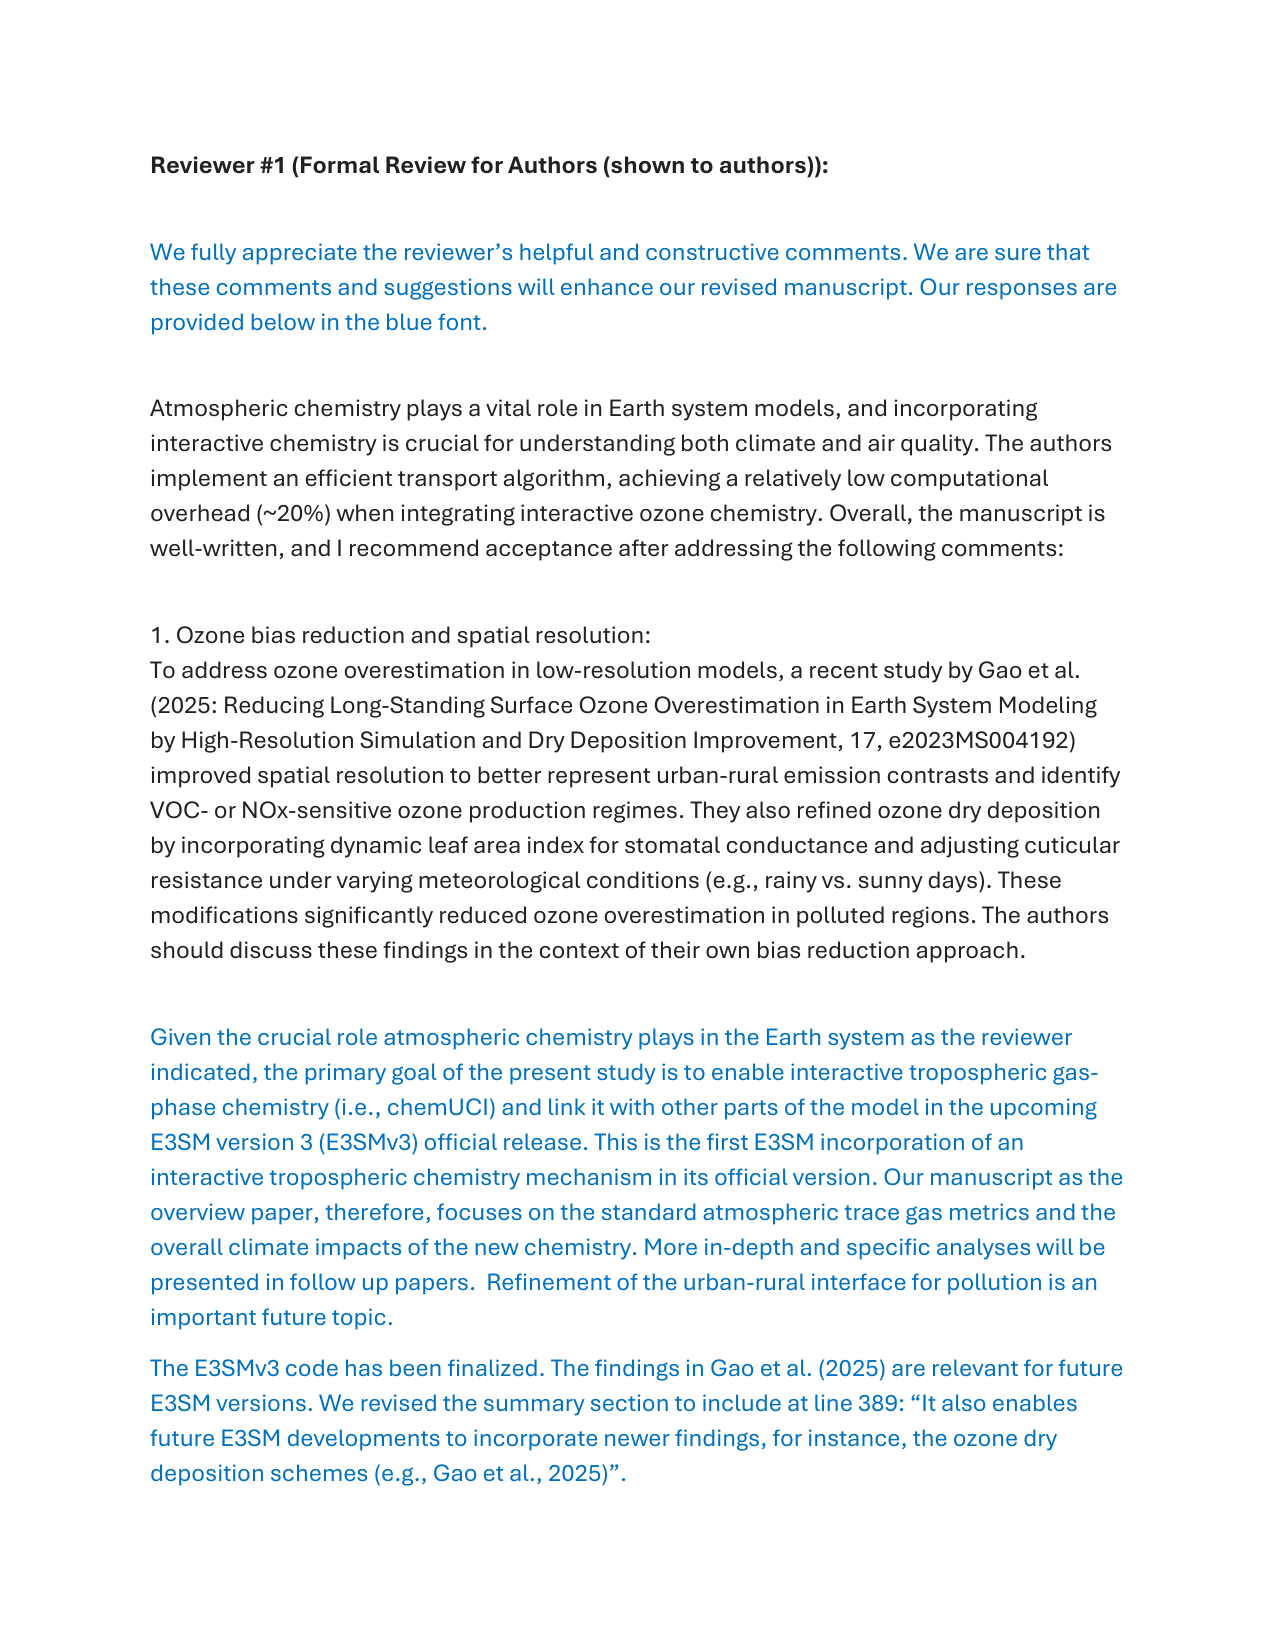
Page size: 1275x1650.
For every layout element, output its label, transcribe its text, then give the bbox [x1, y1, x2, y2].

text Given the crucial role atmospheric chemistry plays in the Earth system as the reviewer indicated, the primary goal of the present study is to enable interactive tropospheric gas-phase chemistry (i.e., chemUCI) and link it with other parts of the model in the upcoming E3SM version 3 (E3SMv3) official release. This is the first E3SM incorporation of an interactive tropospheric chemistry mechanism in its official version. Our manuscript as the overview paper, therefore, focuses on the standard atmospheric trace gas metrics and the overall climate impacts of the new chemistry. More in-depth and specific analyses will be presented in follow up papers. Refinement of the urban-rural interface for pollution is an important future topic. [150, 1192, 1125, 1332]
text 1. Ozone bias reduction and spatial resolution: To address ozone overestimation in low-resolution models, a recent study by Gao et al. (2025: Reducing Long-Standing Surface Ozone Overestimation in Earth System Modeling by High-Resolution Simulation and Dry Deposition Improvement, 17, e2023MS004192) improved spatial resolution to better represent urban-rural emission contrasts and identify VOC- or NOx-sensitive ozone production regimes. They also refined ozone dry deposition by incorporating dynamic leaf area index for stomatal conductance and adjusting cuticular resistance under varying meteorological conditions (e.g., rainy vs. sunny days). These modifications significantly reduced ozone overestimation in polluted regions. The authors should discuss these findings in the context of their own bias reduction approach. [150, 620, 1125, 1001]
text Given the crucial role atmospheric chemistry plays in the Earth system as the reviewer indicated, the primary goal of the present study is to enable interactive tropospheric gas-phase chemistry (i.e., chemUCI) and link it with other parts of the model in the upcoming E3SM version 3 (E3SMv3) official release. This is the first E3SM incorporation of an interactive tropospheric chemistry mechanism in its official version. Our manuscript as the overview paper, therefore, focuses on the standard atmospheric trace gas metrics and the overall climate impacts of the new chemistry. More in-depth and specific analyses will be presented in follow up papers. Refinement of the urban-rural interface for pollution is an important future topic. [150, 1022, 1125, 1162]
text Reviewer #1 (Formal Review for Authors (shown to authors)): [150, 150, 1125, 216]
text The E3SMv3 code has been finalized. The findings in Gao et al. (2025) are relevant for future E3SM versions. We revised the summary section to include at line 389: “It also enables future E3SM developments to incorporate newer findings, for instance, the ozone dry deposition schemes (e.g., Gao et al., 2025)”. [150, 1353, 1125, 1489]
text We fully appreciate the reviewer’s helpful and constructive comments. We are sure that these comments and suggestions will enhance our revised manuscript. Our responses are provided below in the blue font. [150, 237, 1125, 337]
text Atmospheric chemistry plays a vital role in Earth system models, and incorporating interactive chemistry is crucial for understanding both climate and air quality. The authors implement an efficient transport algorithm, achieving a relatively low computational overhead (~20%) when integrating interactive ozone chemistry. Overall, the manuscript is well-written, and I recommend acceptance after addressing the following comments: [150, 358, 1125, 599]
